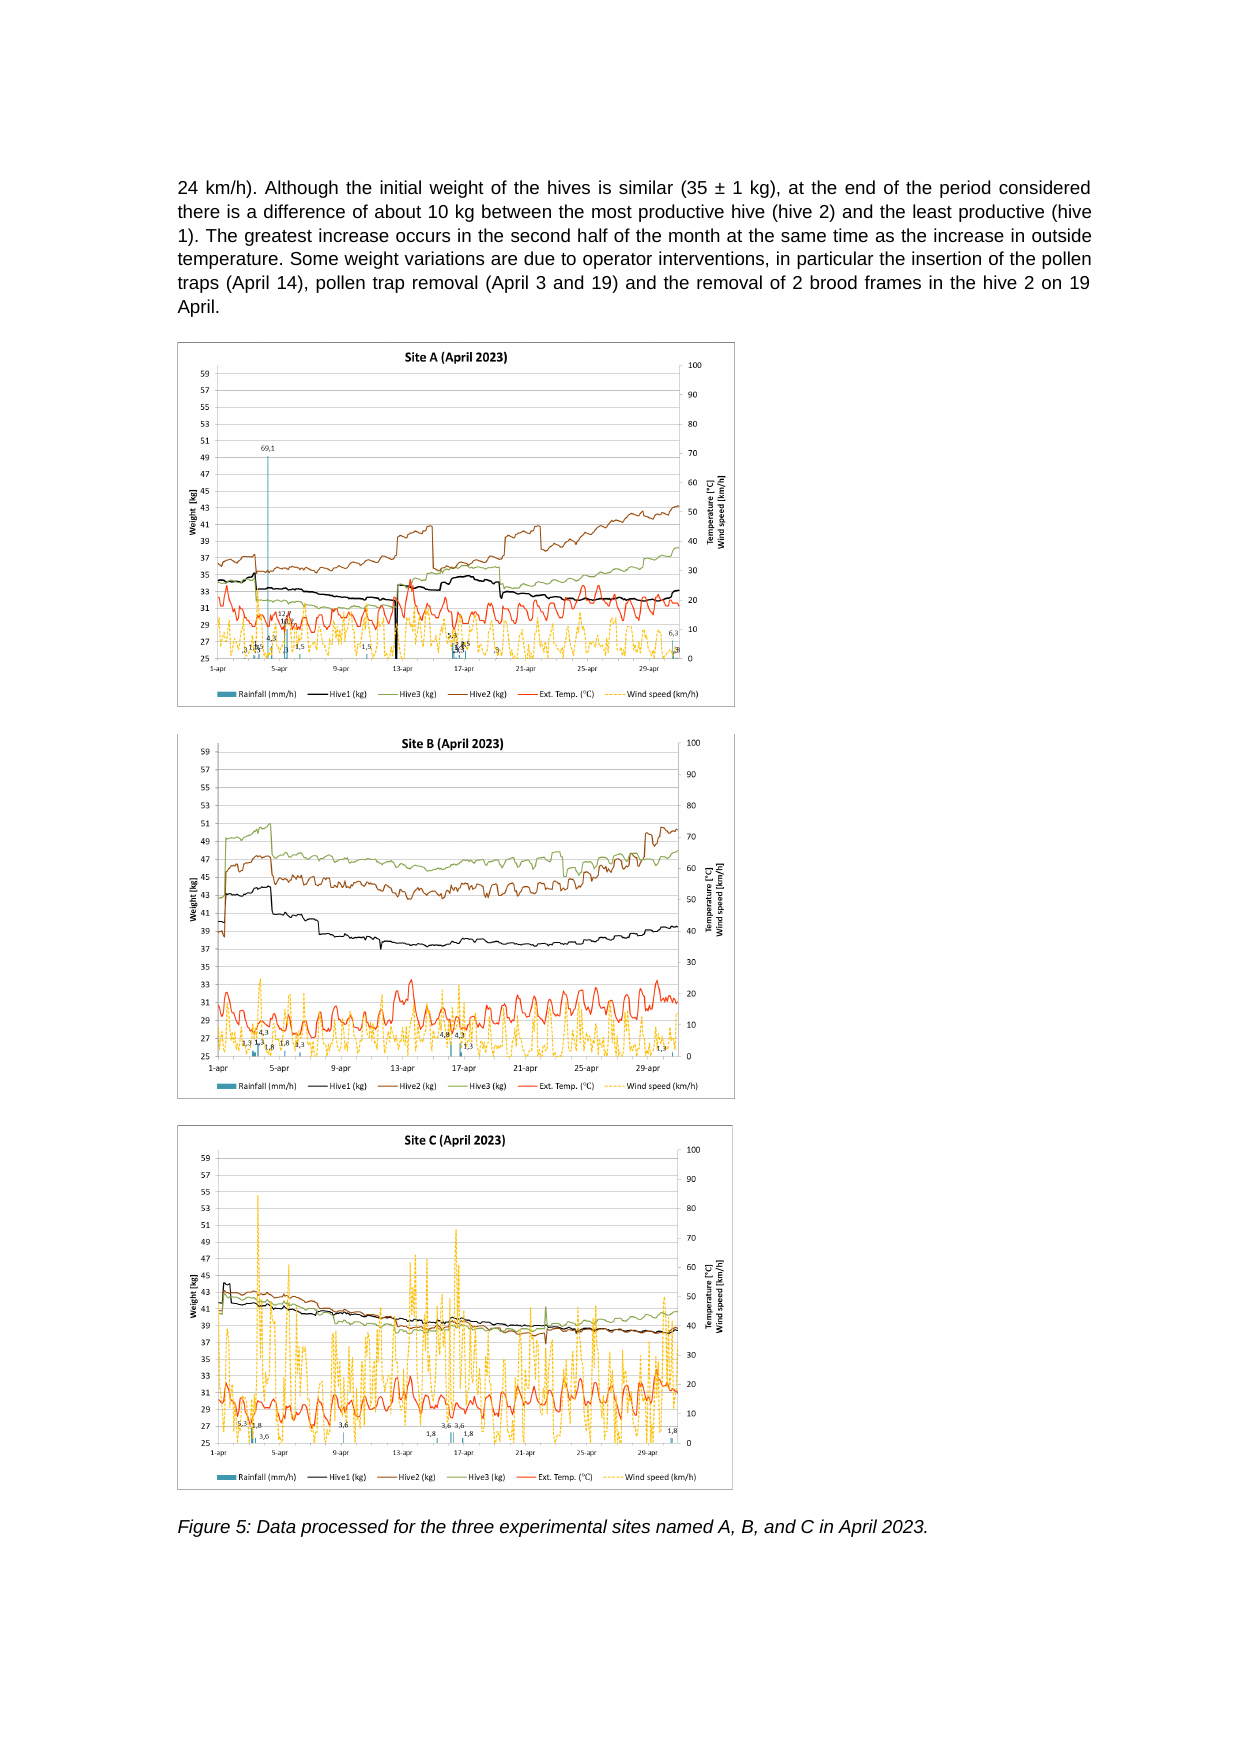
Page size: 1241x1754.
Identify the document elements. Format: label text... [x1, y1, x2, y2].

text Figure 5: Data processed for the three experimental sites named A, B, and C in April 2023. [177, 1516, 1092, 1538]
picture [177, 734, 735, 1099]
picture [177, 1125, 733, 1490]
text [177, 177, 1092, 317]
picture [177, 342, 735, 707]
